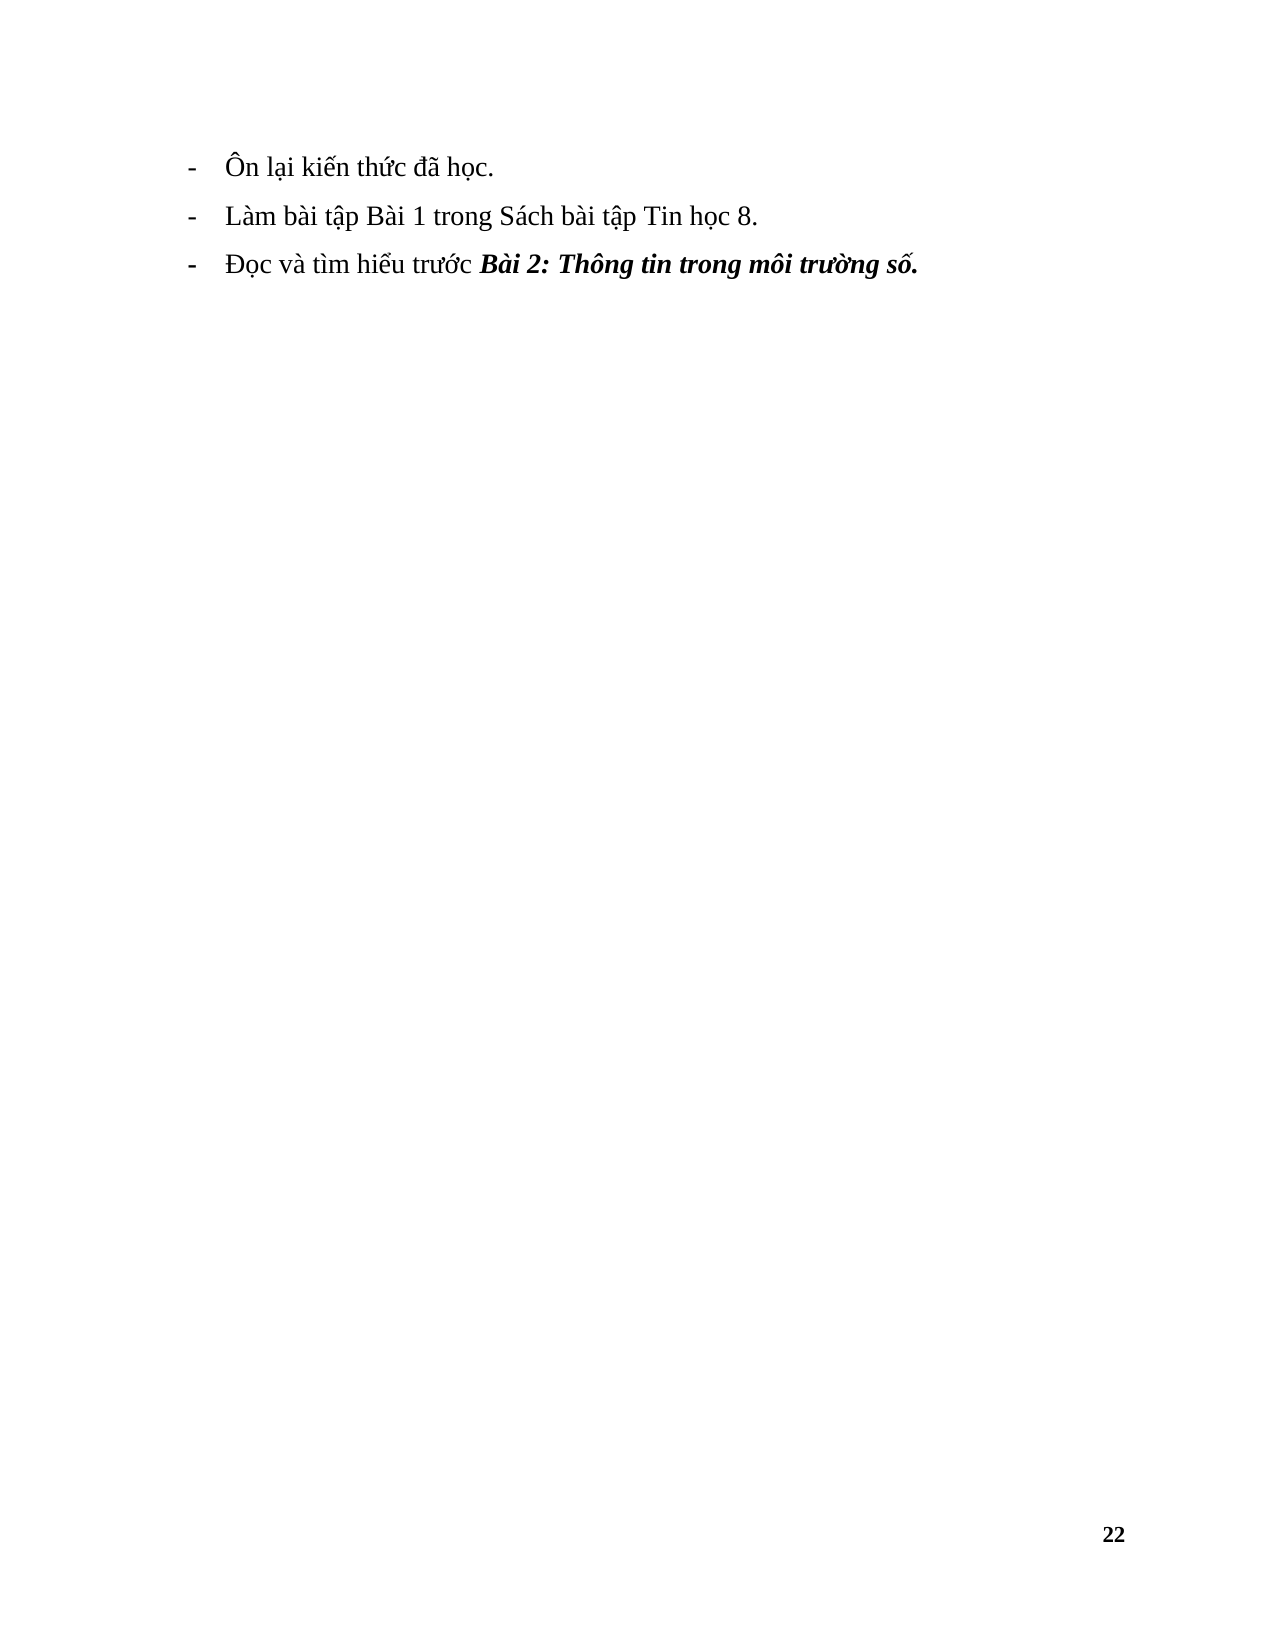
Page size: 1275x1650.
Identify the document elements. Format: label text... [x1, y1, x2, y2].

list Ôn lại kiến thức đã học. [187, 150, 1125, 182]
list Đọc và tìm hiểu trước Bài 2: Thông tin trong môi trường số. [187, 247, 1125, 279]
list Làm bài tập Bài 1 trong Sách bài tập Tin học 8. [187, 198, 1125, 231]
